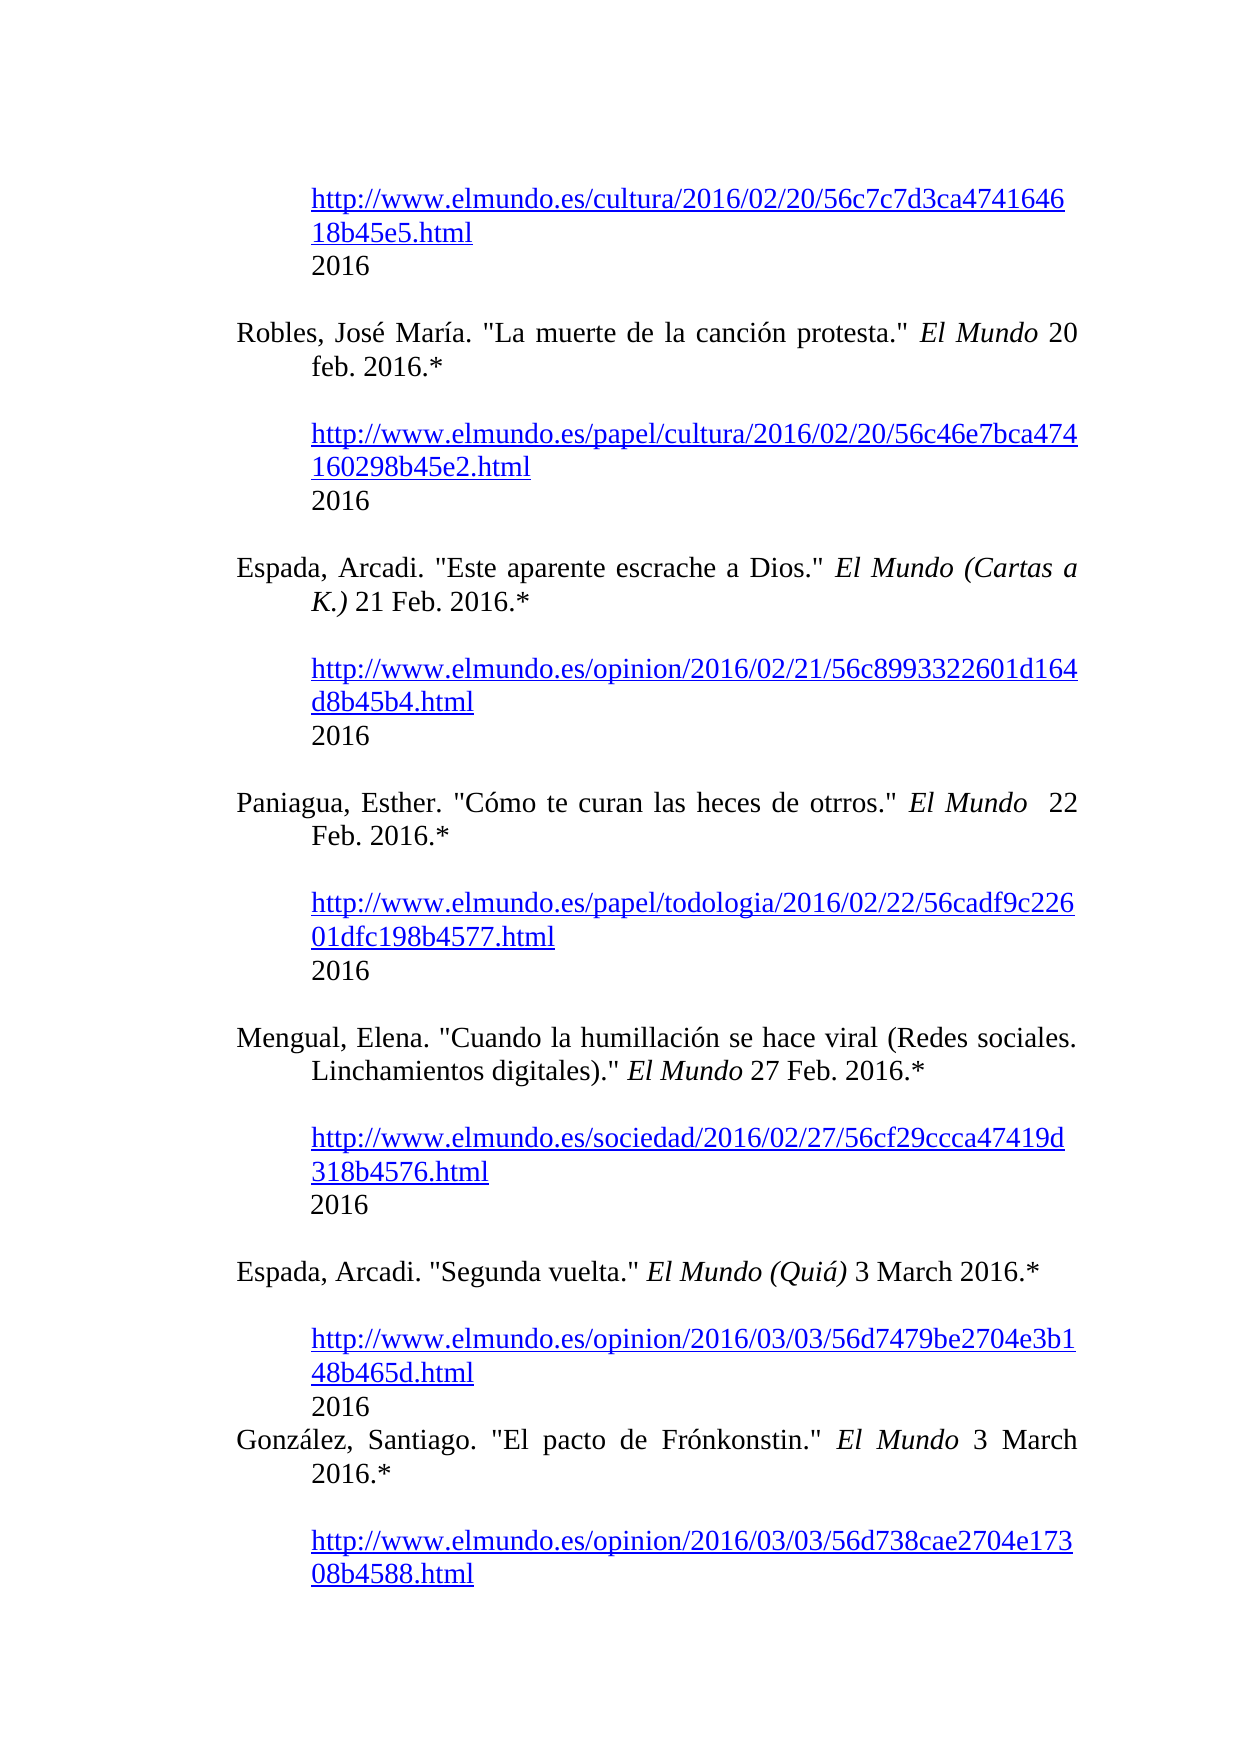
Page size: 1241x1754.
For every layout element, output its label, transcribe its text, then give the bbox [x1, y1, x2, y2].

text 2016 [236, 483, 1078, 517]
text Espada, Arcadi. "Este aparente escrache a Dios." El Mundo (Cartas a K.) 21 Feb. 2016.* [236, 550, 1078, 617]
text Robles, José María. "La muerte de la canción protesta." El Mundo 20 feb. 2016.* [236, 315, 1078, 382]
text González, Santiago. "El pacto de Frónkonstin." El Mundo 3 March 2016.* [236, 1422, 1078, 1489]
text http://www.elmundo.es/papel/cultura/2016/02/20/56c46e7bca474160298b45e2.html [236, 382, 1078, 483]
text http://www.elmundo.es/sociedad/2016/02/27/56cf29ccca47419d318b4576.html [236, 1087, 1078, 1187]
text http://www.elmundo.es/opinion/2016/03/03/56d738cae2704e17308b4588.html [236, 1489, 1078, 1590]
text 2016 [236, 953, 1078, 986]
text 2016 [236, 718, 1078, 751]
text http://www.elmundo.es/cultura/2016/02/20/56c7c7d3ca474164618b45e5.html [236, 148, 1078, 248]
text Mengual, Elena. "Cuando la humillación se hace viral (Redes sociales. Linchamientos digitales)." El Mundo 27 Feb. 2016.* [236, 1020, 1078, 1087]
text http://www.elmundo.es/papel/todologia/2016/02/22/56cadf9c22601dfc198b4577.html [236, 852, 1078, 953]
text 2016 [236, 1187, 1078, 1221]
text http://www.elmundo.es/opinion/2016/02/21/56c8993322601d164d8b45b4.html [236, 617, 1078, 718]
text 2016 [236, 1389, 1078, 1422]
text Paniagua, Esther. "Cómo te curan las heces de otrros." El Mundo 22 Feb. 2016.* [236, 785, 1078, 852]
text http://www.elmundo.es/opinion/2016/03/03/56d7479be2704e3b148b465d.html [236, 1288, 1078, 1389]
text 2016 [236, 248, 1078, 282]
text Espada, Arcadi. "Segunda vuelta." El Mundo (Quiá) 3 March 2016.* [236, 1254, 1078, 1288]
